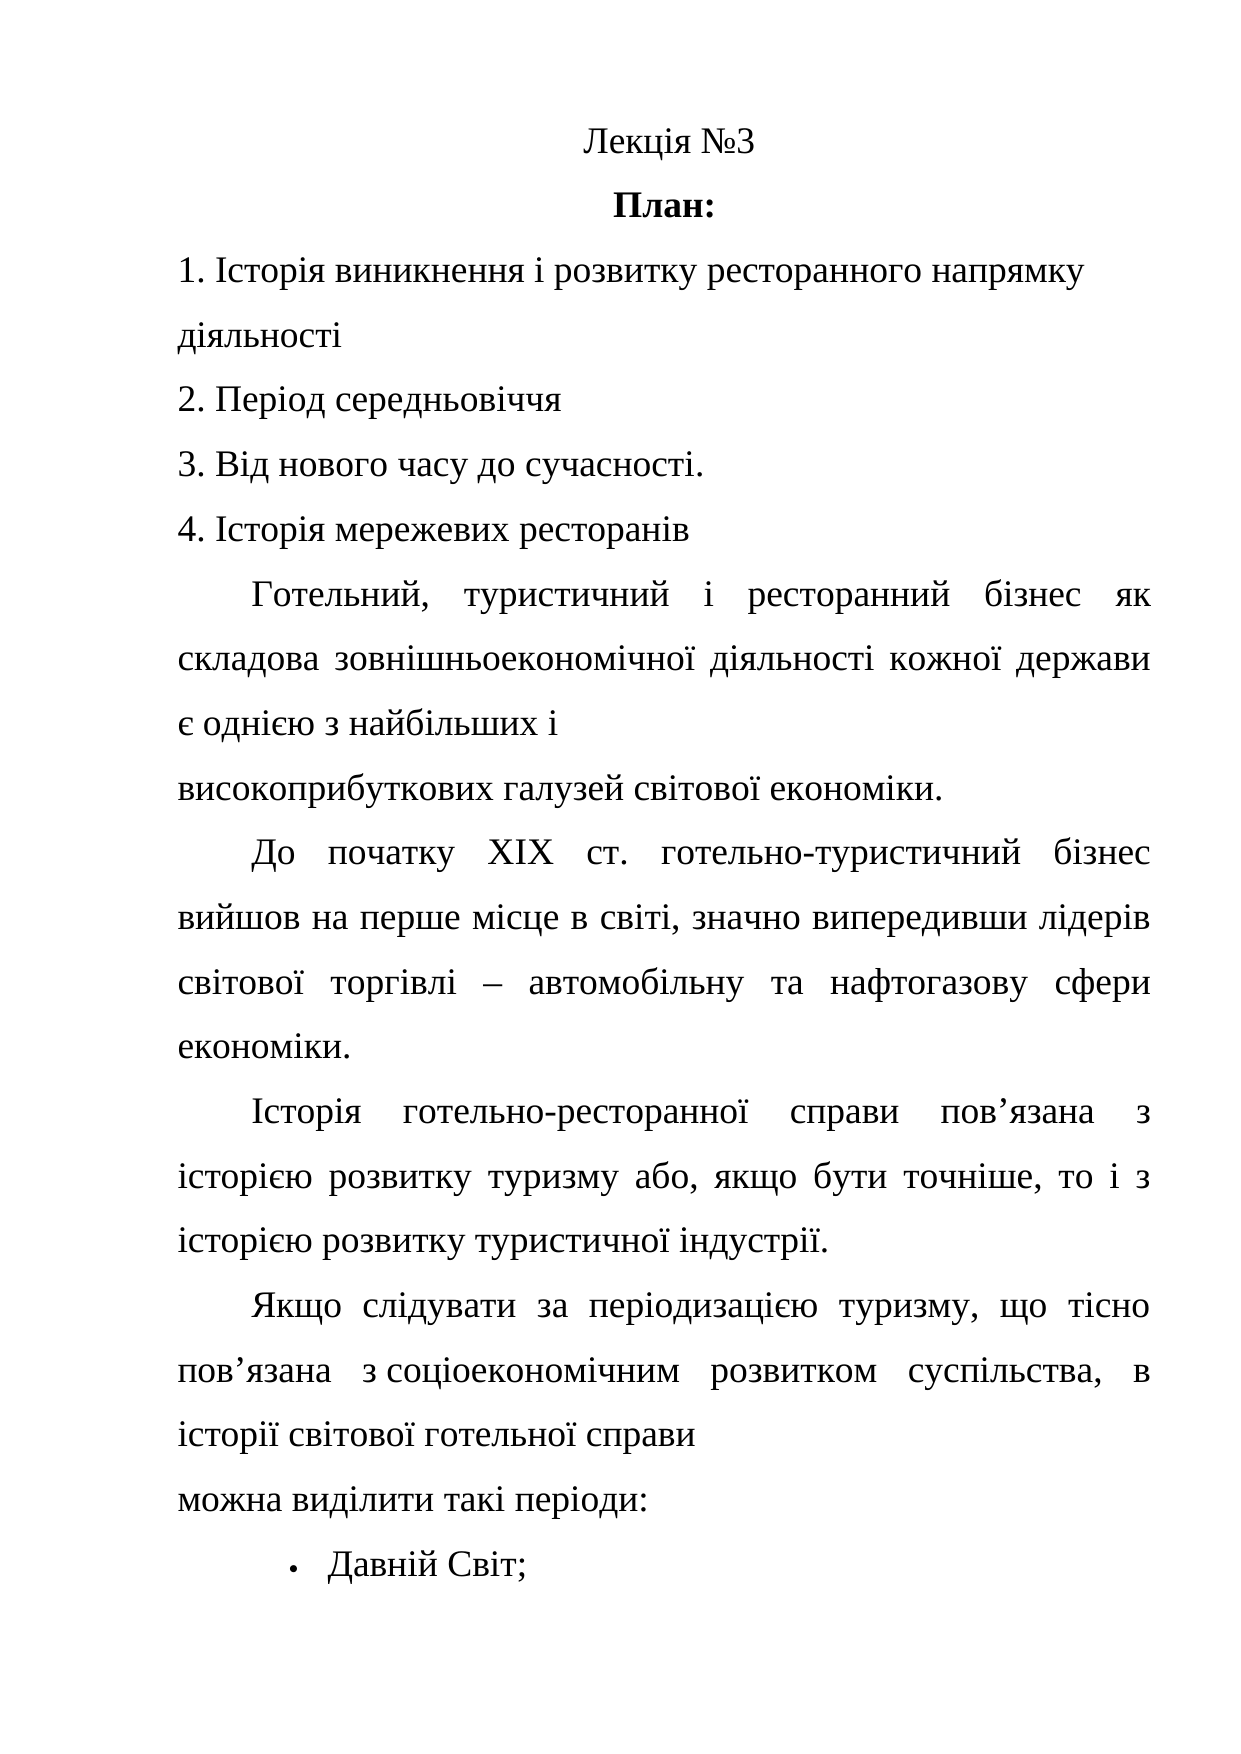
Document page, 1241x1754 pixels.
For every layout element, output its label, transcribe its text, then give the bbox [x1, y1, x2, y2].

text Якщо слідувати за періодизацією туризму, що тісно пов’язана з соціоекономічним розвитком суспільства, в історії світової готельної справи [177, 1282, 1152, 1455]
text План: [177, 183, 1152, 226]
text Лекція №3 [177, 118, 1152, 161]
text високоприбуткових галузей світової економіки. [177, 765, 1152, 808]
text Історія готельно-ресторанної справи пов’язана з історією розвитку туризму або, якщо бути точніше, то і з історією розвитку туристичної індустрії. [177, 1088, 1152, 1261]
text 4. Історія мережевих ресторанів [177, 506, 1152, 549]
text До початку XIX ст. готельно-туристичний бізнес вийшов на перше місце в світі, значно випередивши лідерів світової торгівлі – автомобільну та нафтогазову сфери економіки. [177, 830, 1152, 1067]
text Готельний, туристичний і ресторанний бізнес як складова зовнішньоекономічної діяльності кожної держави є однією з найбільших і [177, 571, 1152, 743]
list Давній Світ; [290, 1541, 1152, 1584]
text 1. Історія виникнення і розвитку ресторанного напрямку діяльності [177, 247, 1152, 355]
text можна виділити такі періоди: [177, 1477, 1152, 1520]
text 3. Від нового часу до сучасності. [177, 442, 1152, 485]
text 2. Період середньовіччя [177, 377, 1152, 420]
